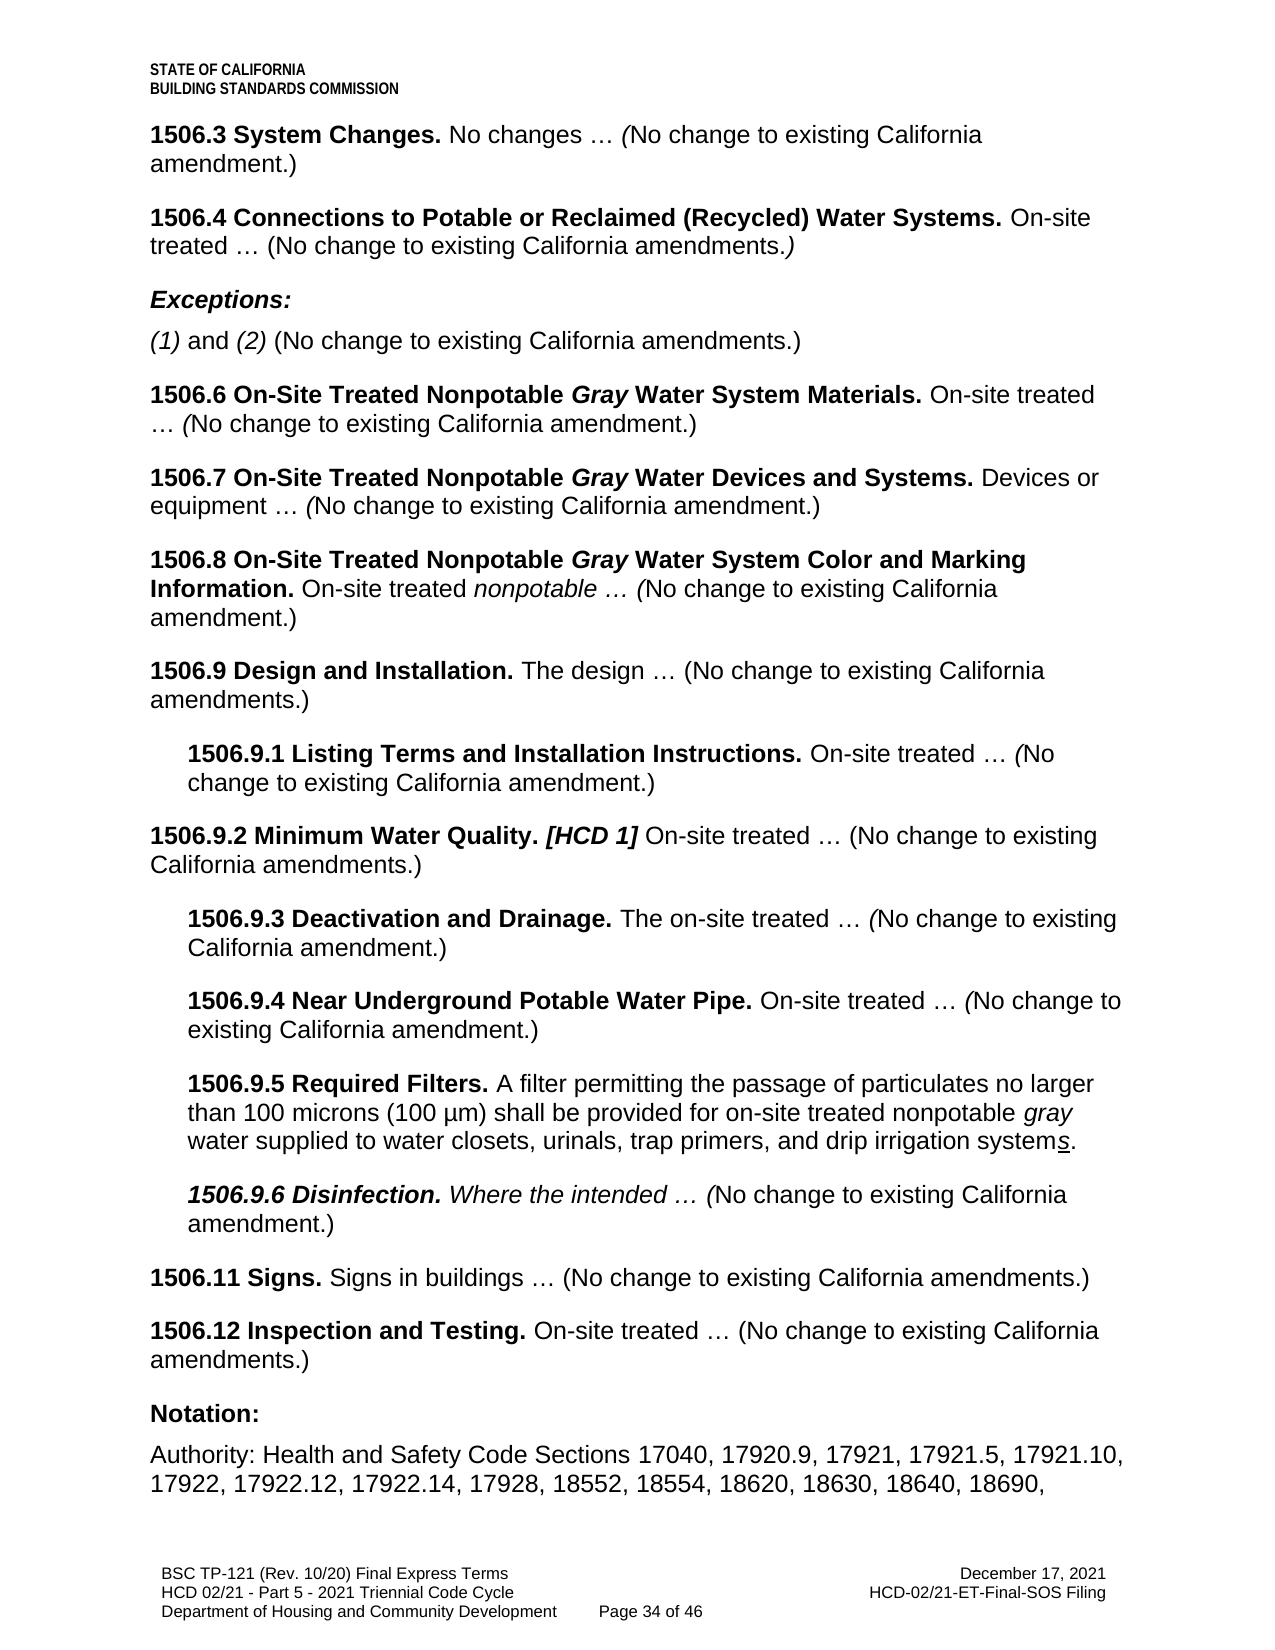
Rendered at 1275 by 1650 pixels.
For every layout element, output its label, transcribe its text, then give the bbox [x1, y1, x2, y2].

text 1506.4 Connections to Potable or Reclaimed (Recycled) Water Systems. On-site treated … (No change to existing California amendments.) [150, 202, 1125, 260]
text 1506.9.5 Required Filters. A filter permitting the passage of particulates no larger than 100 microns (100 µm) shall be provided for on-site treated nonpotable gray water supplied to water closets, urinals, trap primers, and drip irrigation systems. [187, 1069, 1125, 1155]
text 1506.9.1 Listing Terms and Installation Instructions. On-site treated … (No change to existing California amendment.) [187, 739, 1125, 796]
text 1506.7 On-Site Treated Nonpotable Gray Water Devices and Systems. Devices or equipment … (No change to existing California amendment.) [150, 462, 1125, 520]
text 1506.9.3 Deactivation and Drainage. The on-site treated … (No change to existing California amendment.) [187, 904, 1125, 961]
text 1506.11 Signs. Signs in buildings … (No change to existing California amendments.) [150, 1262, 1125, 1291]
text 1506.9 Design and Installation. The design … (No change to existing California amendments.) [150, 656, 1125, 714]
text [150, 1440, 1125, 1497]
text 1506.6 On-Site Treated Nonpotable Gray Water System Materials. On-site treated … (No change to existing California amendment.) [150, 380, 1125, 437]
text 1506.9.6 Disinfection. Where the intended … (No change to existing California amendment.) [187, 1180, 1125, 1237]
text Notation: [150, 1399, 1125, 1427]
list and (2) (No change to existing California amendments.) [150, 326, 1125, 355]
text 1506.8 On-Site Treated Nonpotable Gray Water System Color and Marking Information. On-site treated nonpotable … (No change to existing California amendment.) [150, 545, 1125, 631]
text 1506.12 Inspection and Testing. On-site treated … (No change to existing California amendments.) [150, 1316, 1125, 1374]
text Exceptions: [150, 285, 1125, 314]
text 1506.9.2 Minimum Water Quality. [HCD 1] On-site treated … (No change to existing California amendments.) [150, 821, 1125, 879]
text 1506.3 System Changes. No changes … (No change to existing California amendment.) [150, 120, 1125, 177]
text 1506.9.4 Near Underground Potable Water Pipe. On-site treated … (No change to existing California amendment.) [187, 986, 1125, 1044]
